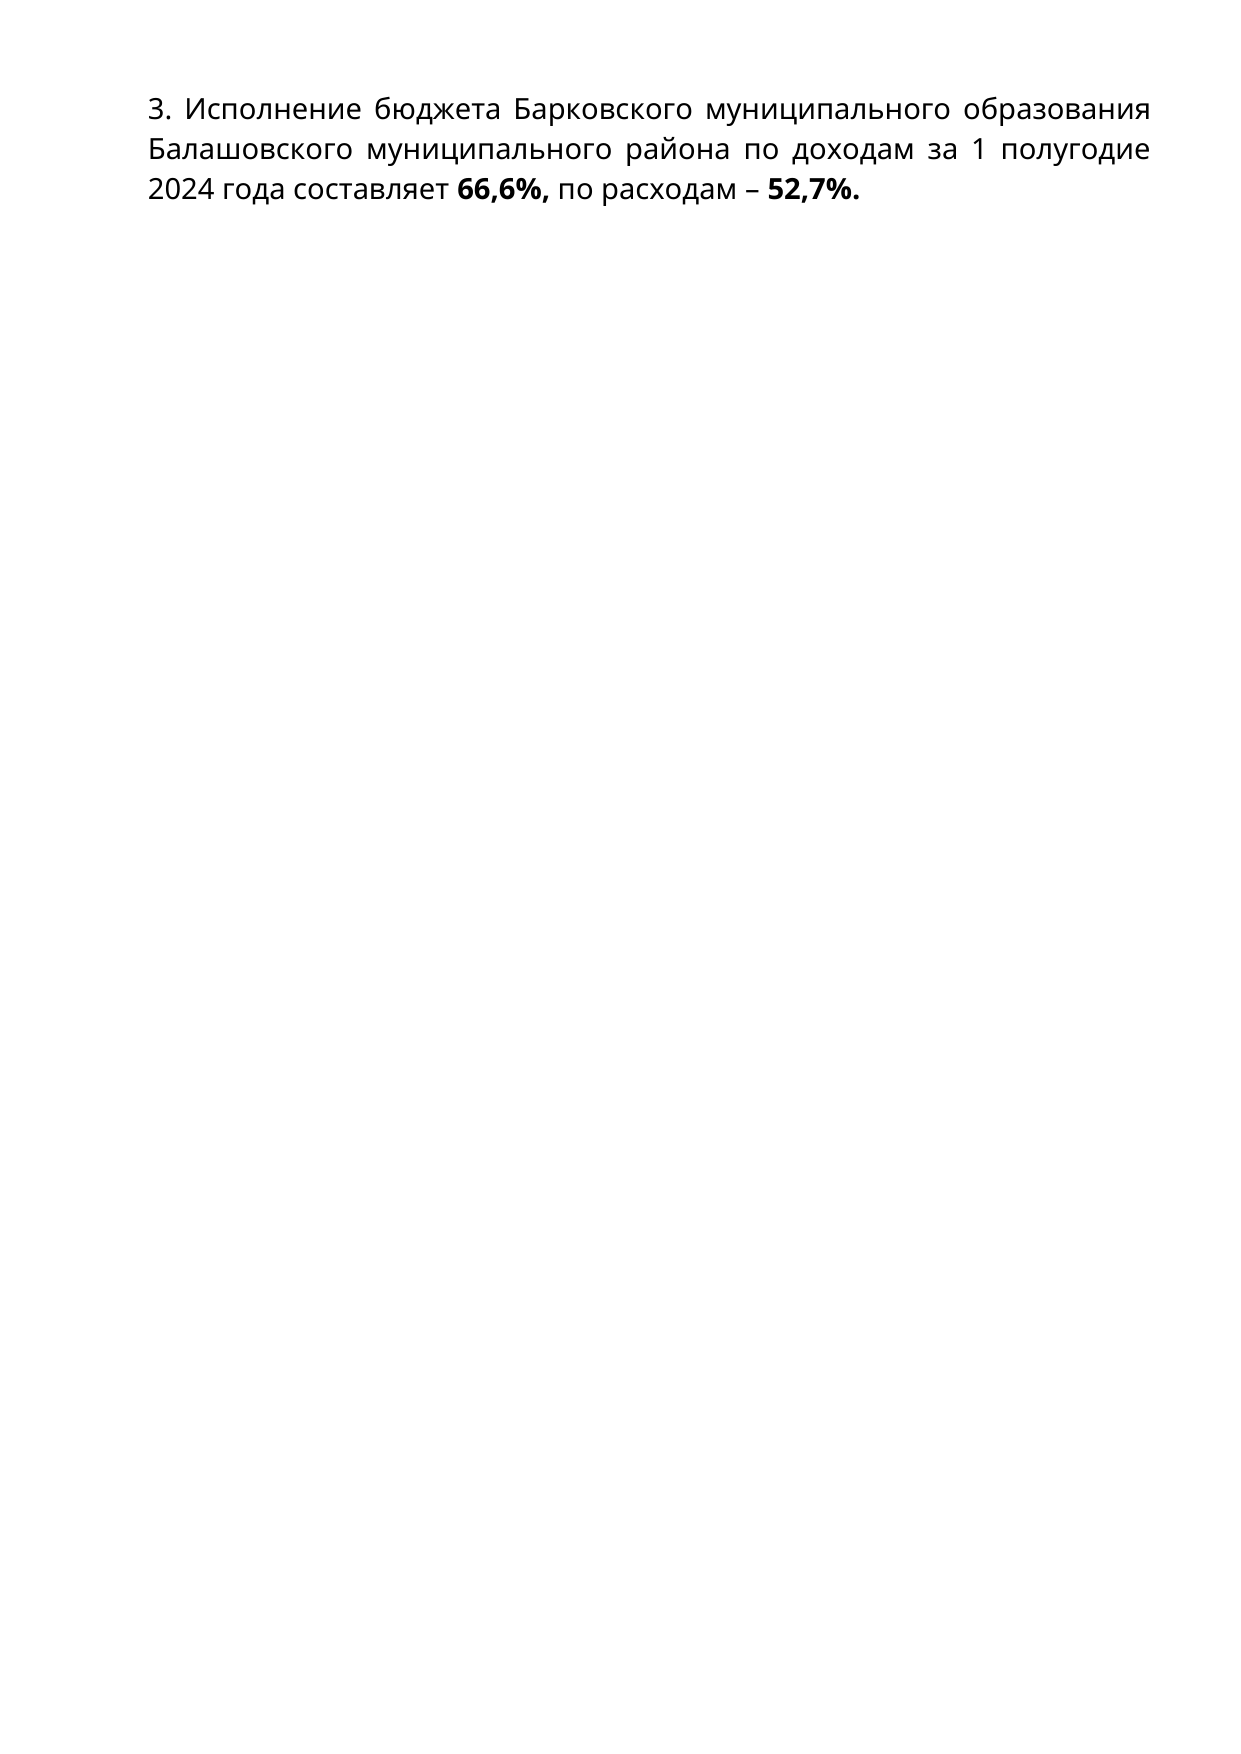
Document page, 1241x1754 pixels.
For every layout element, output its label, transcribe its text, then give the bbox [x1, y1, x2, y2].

text 3. Исполнение бюджета Барковского муниципального образования Балашовского муниципального района по доходам за 1 полугодие 2024 года составляет 66,6%, по расходам – 52,7%. [148, 89, 1152, 208]
